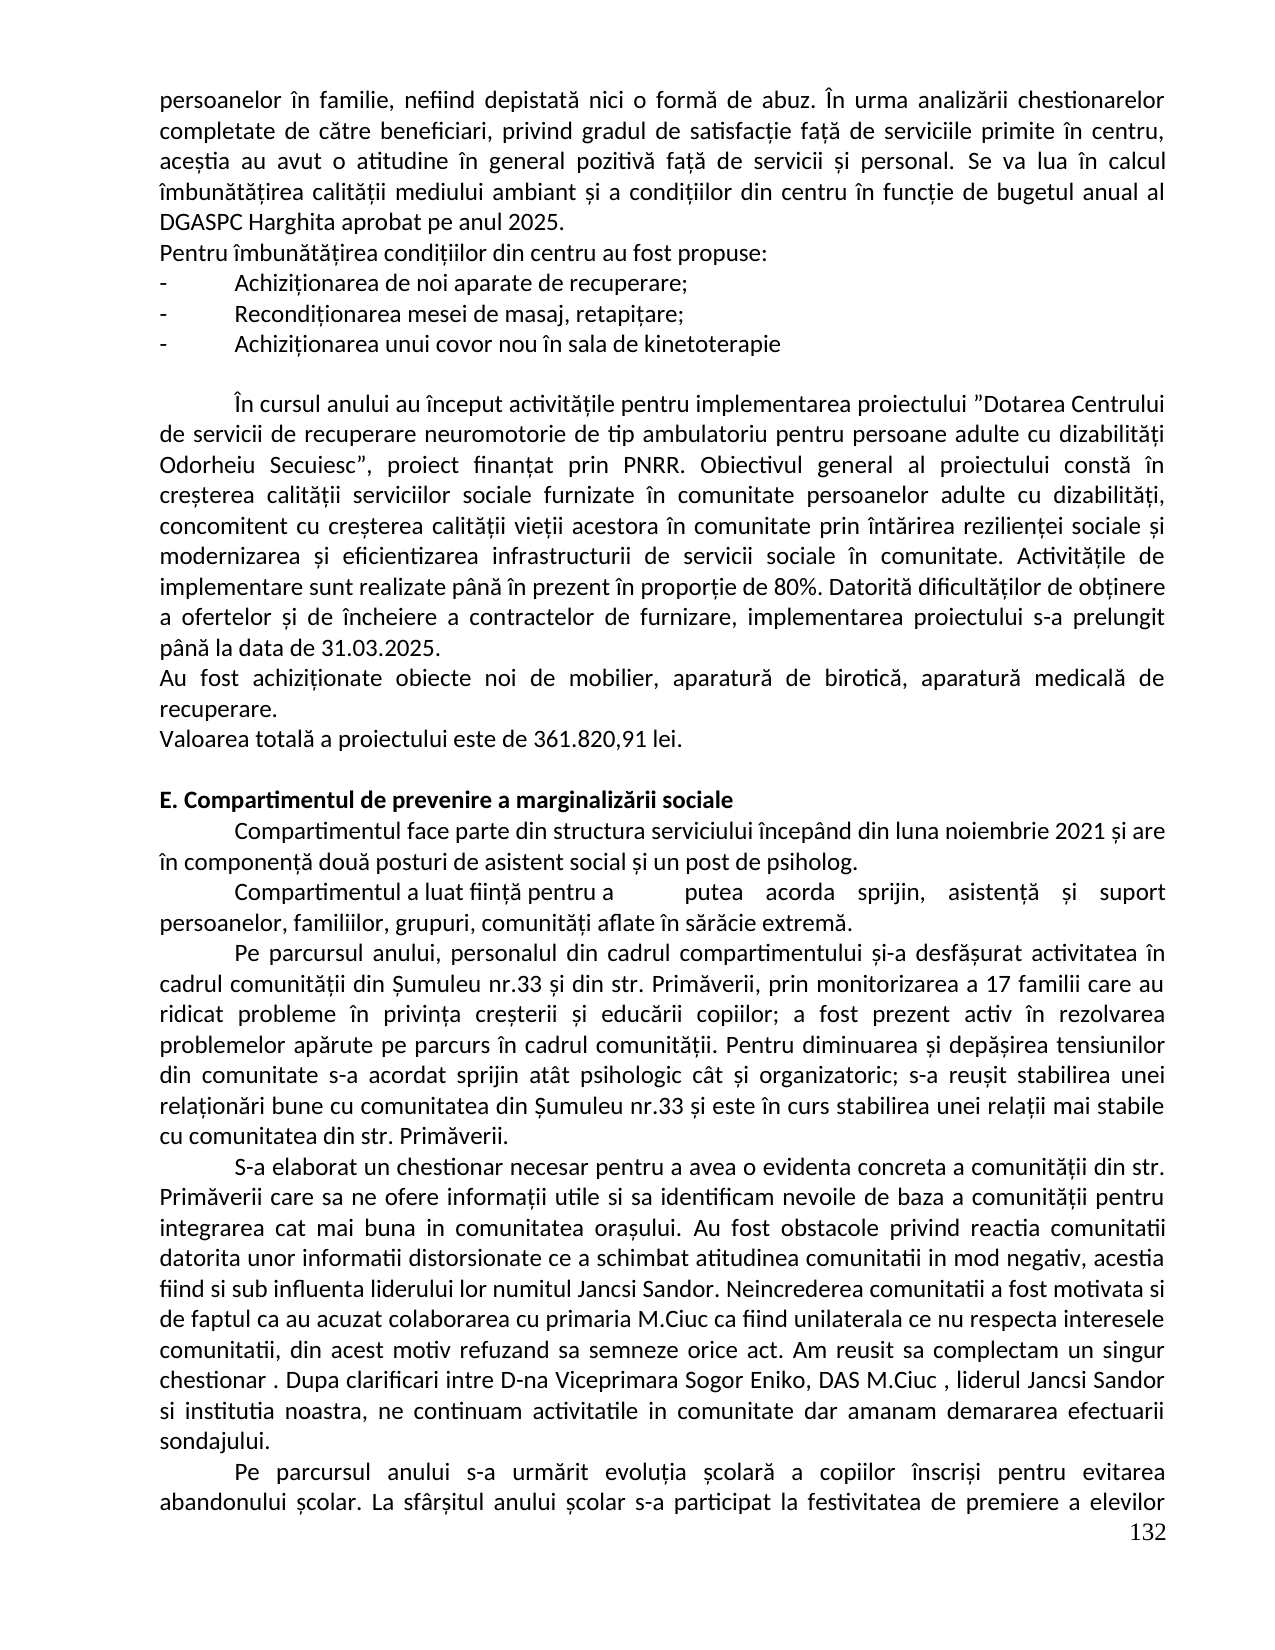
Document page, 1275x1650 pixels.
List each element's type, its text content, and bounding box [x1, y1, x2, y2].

text - Achiziționarea unui covor nou în sala de kinetoterapie [159, 328, 1167, 359]
text Pentru îmbunătățirea condițiilor din centru au fost propuse: [159, 237, 1167, 267]
text Compartimentul a luat ființă pentru a putea acorda sprijin, asistență și suport persoanelor, familiilor, grupuri, comunități aflate în sărăcie extremă. [159, 876, 1167, 937]
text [159, 1456, 1167, 1517]
text S-a elaborat un chestionar necesar pentru a avea o evidenta concreta a comunității din str. Primăverii care sa ne ofere informații utile si sa identificam nevoile de baza a comunității pentru integrarea cat mai buna in comunitatea orașului. Au fost obstacole privind reactia comunitatii datorita unor informatii distorsionate ce a schimbat atitudinea comunitatii in mod negativ, acestia fiind si sub influenta liderului lor numitul Jancsi Sandor. Neincrederea comunitatii a fost motivata si de faptul ca au acuzat colaborarea cu primaria M.Ciuc ca fiind unilaterala ce nu respecta interesele comunitatii, din acest motiv refuzand sa semneze orice act. Am reusit sa complectam un singur chestionar . Dupa clarificari intre D-na Viceprimara Sogor Eniko, DAS M.Ciuc , liderul Jancsi Sandor si institutia noastra, ne continuam activitatile in comunitate dar amanam demararea efectuarii sondajului. [159, 1151, 1167, 1456]
text - Achiziționarea de noi aparate de recuperare; [159, 267, 1167, 298]
text - Recondiționarea mesei de masaj, retapițare; [159, 298, 1167, 328]
text În cursul anului au început activitățile pentru implementarea proiectului ”Dotarea Centrului de servicii de recuperare neuromotorie de tip ambulatoriu pentru persoane adulte cu dizabilități Odorheiu Secuiesc”, proiect finanțat prin PNRR. Obiectivul general al proiectului constă în creșterea calității serviciilor sociale furnizate în comunitate persoanelor adulte cu dizabilități, concomitent cu creșterea calității vieții acestora în comunitate prin întărirea rezilienței sociale și modernizarea și eficientizarea infrastructurii de servicii sociale în comunitate. Activitățile de implementare sunt realizate până în prezent în proporție de 80%. Datorită dificultăților de obținere a ofertelor și de încheiere a contractelor de furnizare, implementarea proiectului s-a prelungit până la data de 31.03.2025. [159, 388, 1167, 662]
text Valoarea totală a proiectului este de 361.820,91 lei. [159, 723, 1167, 754]
text Compartimentul face parte din structura serviciului începând din luna noiembrie 2021 și are în componență două posturi de asistent social și un post de psiholog. [159, 815, 1167, 876]
text Pe parcursul anului, personalul din cadrul compartimentului și-a desfășurat activitatea în cadrul comunității din Șumuleu nr.33 și din str. Primăverii, prin monitorizarea a 17 familii care au ridicat probleme în privința creșterii și educării copiilor; a fost prezent activ în rezolvarea problemelor apărute pe parcurs în cadrul comunității. Pentru diminuarea și depășirea tensiunilor din comunitate s-a acordat sprijin atât psihologic cât și organizatoric; s-a reușit stabilirea unei relaționări bune cu comunitatea din Șumuleu nr.33 și este în curs stabilirea unei relații mai stabile cu comunitatea din str. Primăverii. [159, 937, 1167, 1151]
text Au fost achiziționate obiecte noi de mobilier, aparatură de birotică, aparatură medicală de recuperare. [159, 662, 1167, 723]
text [159, 84, 1167, 237]
text E. Compartimentul de prevenire a marginalizării sociale [159, 784, 1167, 815]
